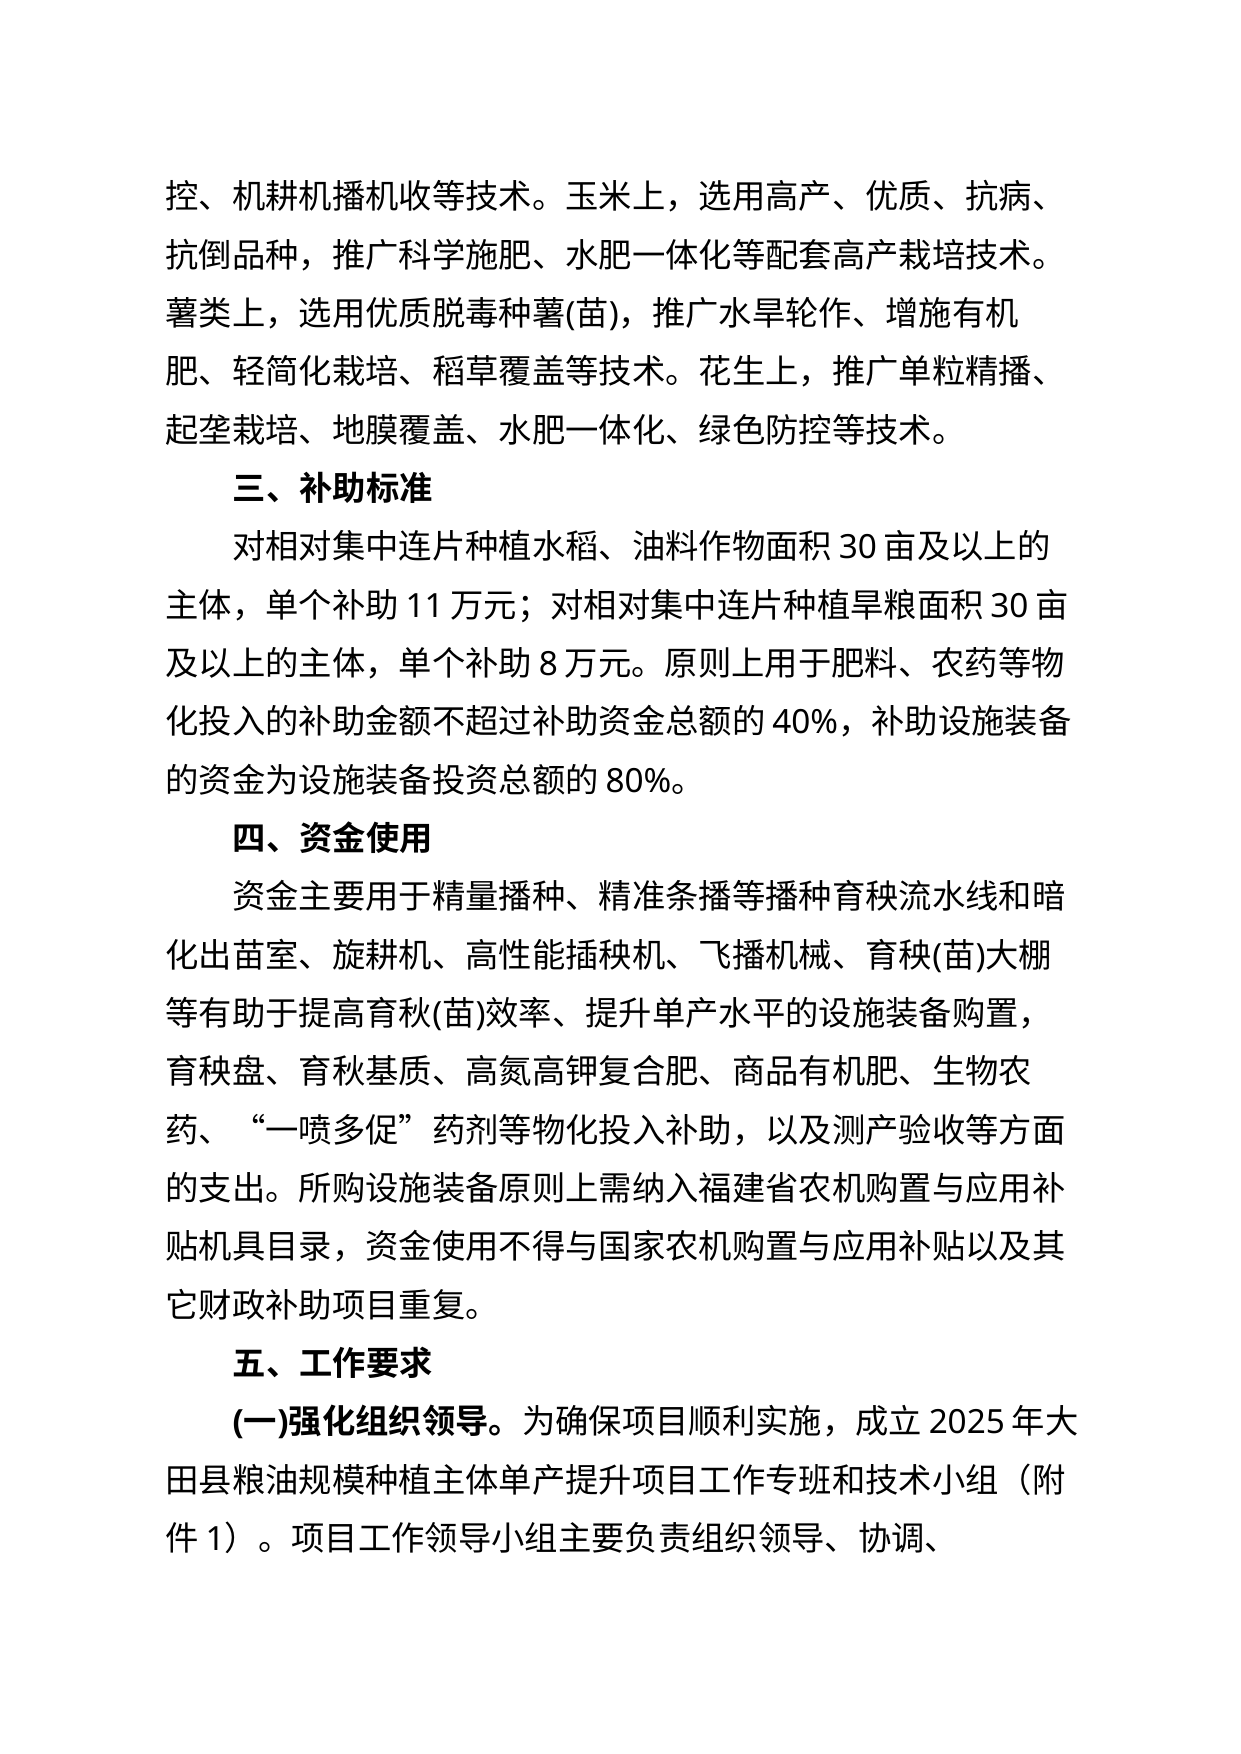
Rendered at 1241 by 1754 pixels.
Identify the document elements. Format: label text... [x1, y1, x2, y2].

text 五、工作要求 [165, 1329, 1081, 1387]
text 四、资金使用 [165, 804, 1081, 862]
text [165, 162, 1081, 454]
text 三、补助标准 [165, 454, 1081, 512]
text 资金主要用于精量播种、精准条播等播种育秧流水线和暗化出苗室、旋耕机、高性能插秧机、飞播机械、育秧(苗)大棚等有助于提高育秋(苗)效率、提升单产水平的设施装备购置，育秧盘、育秋基质、高氮高钾复合肥、商品有机肥、生物农药、“一喷多促”药剂等物化投入补助，以及测产验收等方面的支出。所购设施装备原则上需纳入福建省农机购置与应用补贴机具目录，资金使用不得与国家农机购置与应用补贴以及其它财政补助项目重复。 [165, 862, 1081, 1329]
text 对相对集中连片种植水稻、油料作物面积30亩及以上的主体，单个补助11万元；对相对集中连片种植旱粮面积30亩及以上的主体，单个补助8万元。原则上用于肥料、农药等物化投入的补助金额不超过补助资金总额的40%，补助设施装备的资金为设施装备投资总额的80%。 [165, 512, 1081, 804]
text (一)强化组织领导。为确保项目顺利实施，成立2025年大田县粮油规模种植主体单产提升项目工作专班和技术小组（附件1）。项目工作领导小组主要负责组织领导、协调、 [165, 1387, 1081, 1562]
